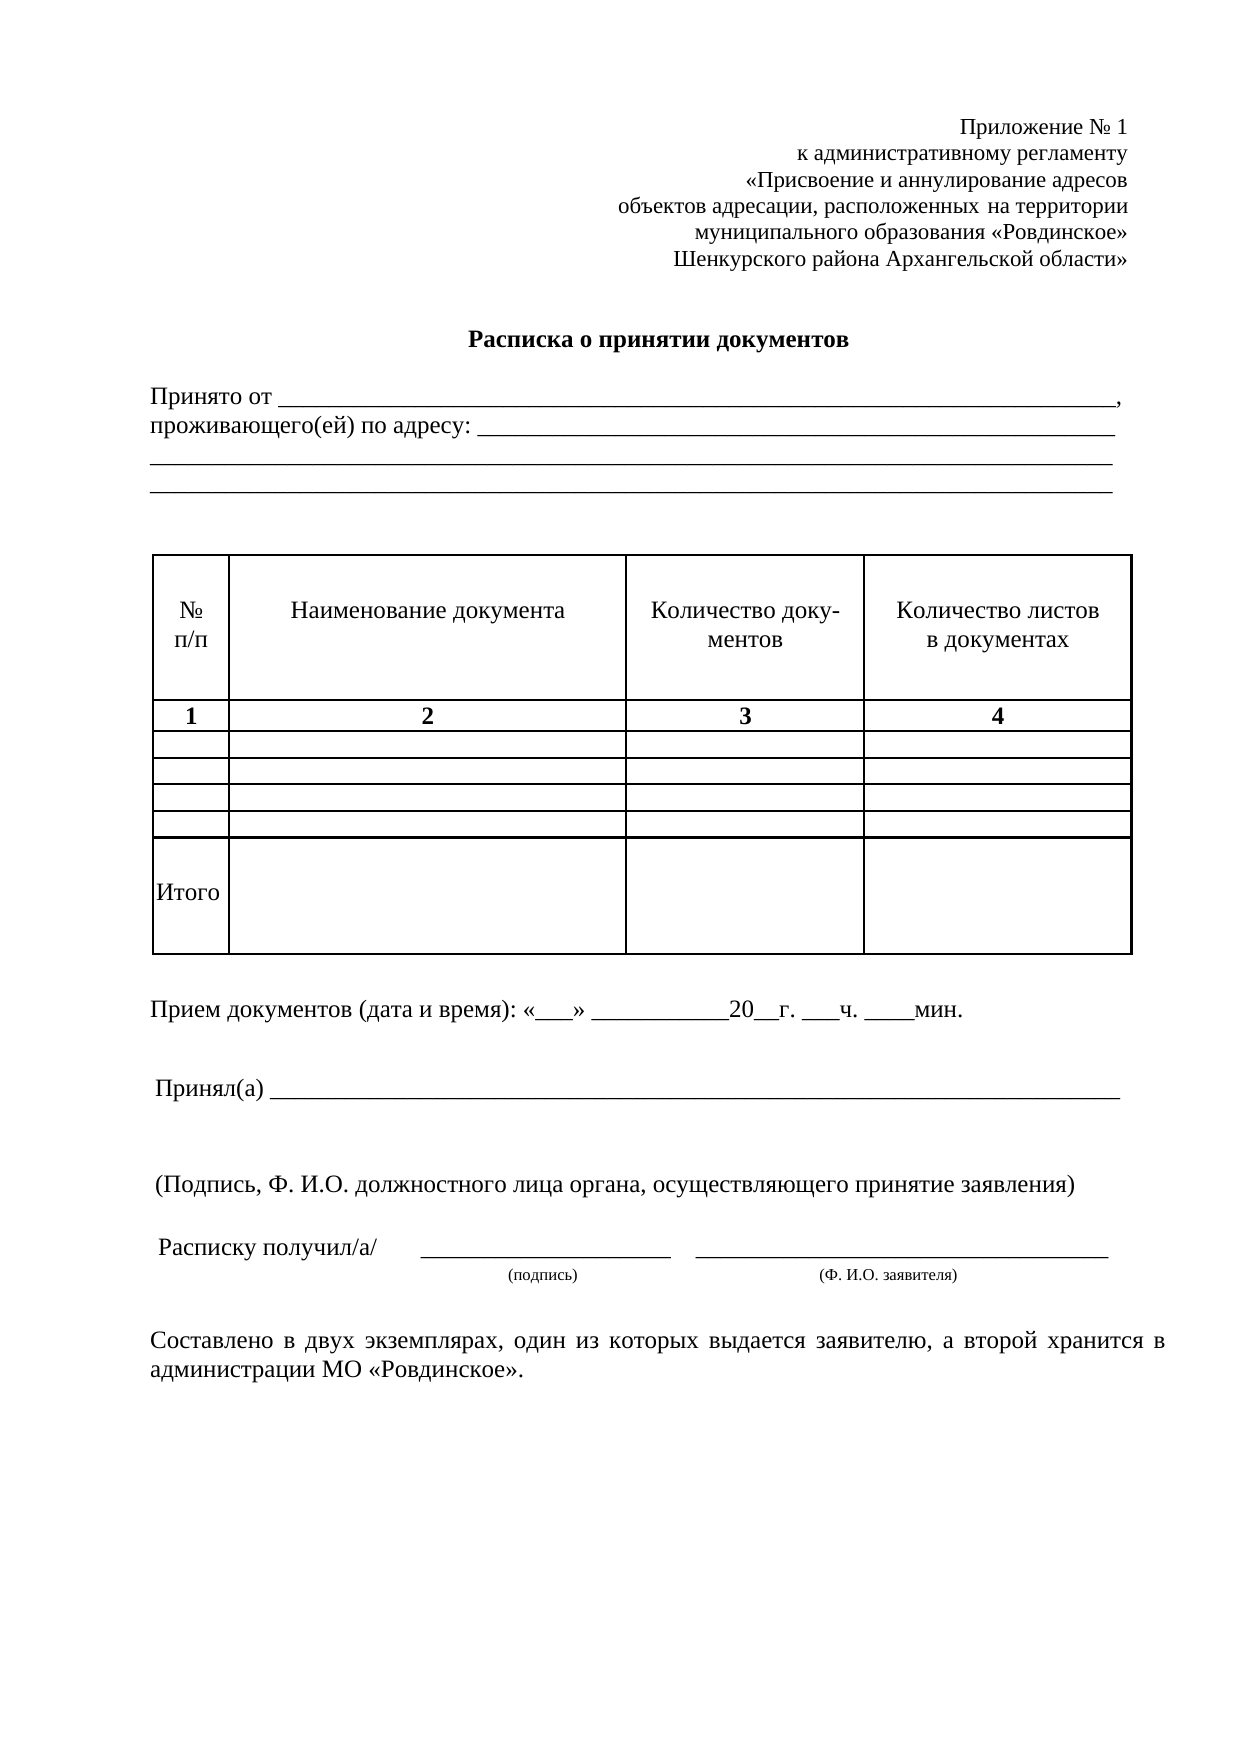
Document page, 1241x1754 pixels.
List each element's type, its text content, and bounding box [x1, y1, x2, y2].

table_cell [627, 785, 863, 810]
table_cell [627, 732, 863, 757]
table_cell Итого [154, 839, 228, 953]
table_cell [865, 785, 1130, 810]
table_cell 2 [230, 701, 625, 730]
table_cell [230, 759, 625, 783]
table_cell 4 [865, 701, 1130, 730]
table_cell [627, 759, 863, 783]
text _____________________________________________________________________________ [150, 467, 1167, 496]
table_cell [865, 732, 1130, 757]
table_cell [154, 759, 228, 783]
text _____________________________________________________________________________ [150, 439, 1167, 467]
table_cell [865, 759, 1130, 783]
table_cell 3 [627, 701, 863, 730]
table_cell [865, 812, 1130, 836]
table_header Принял(а) ____________________________________________________________________ [152, 1070, 1167, 1169]
table_cell [627, 839, 863, 953]
text Прием документов (дата и время): «___» ___________20__г. ___ч. ____мин. [150, 994, 1167, 1023]
table_cell [154, 812, 228, 836]
table_cell [627, 812, 863, 836]
table_cell [230, 732, 625, 757]
text Составлено в двух экземплярах, один из которых выдается заявителю, а второй хранится в администрации МО «Ровдинское». [150, 1326, 1167, 1383]
table_cell [154, 732, 228, 757]
table_header № п/п [154, 556, 228, 699]
table_cell [230, 785, 625, 810]
table_cell [154, 785, 228, 810]
table_header Приложение № 1 к административному регламенту «Присвоение и аннулирование адресов объектов адресации, расположенных на территории муниципального образования «Ровдинское» Шенкурского района Архангельской области» [139, 60, 1139, 324]
text Принято от ___________________________________________________________________, [150, 381, 1167, 410]
text Расписка о принятии документов [150, 98, 1167, 352]
table_cell [230, 812, 625, 836]
table_header Количество листов в документах [865, 556, 1130, 699]
table_cell [865, 839, 1130, 953]
table_header Наименование документа [230, 556, 625, 699]
text проживающего(ей) по адресу: ___________________________________________________ [150, 410, 1167, 439]
table_cell [230, 839, 625, 953]
table_cell (Подпись, Ф. И.О. должностного лица органа, осуществляющего принятие заявления) Расписку получил/а/ ____________________ _________________________________ (подпись) (Ф. И.О. заявителя) [152, 1169, 1167, 1287]
table_header Количество документов [627, 556, 863, 699]
table_cell 1 [154, 701, 228, 730]
